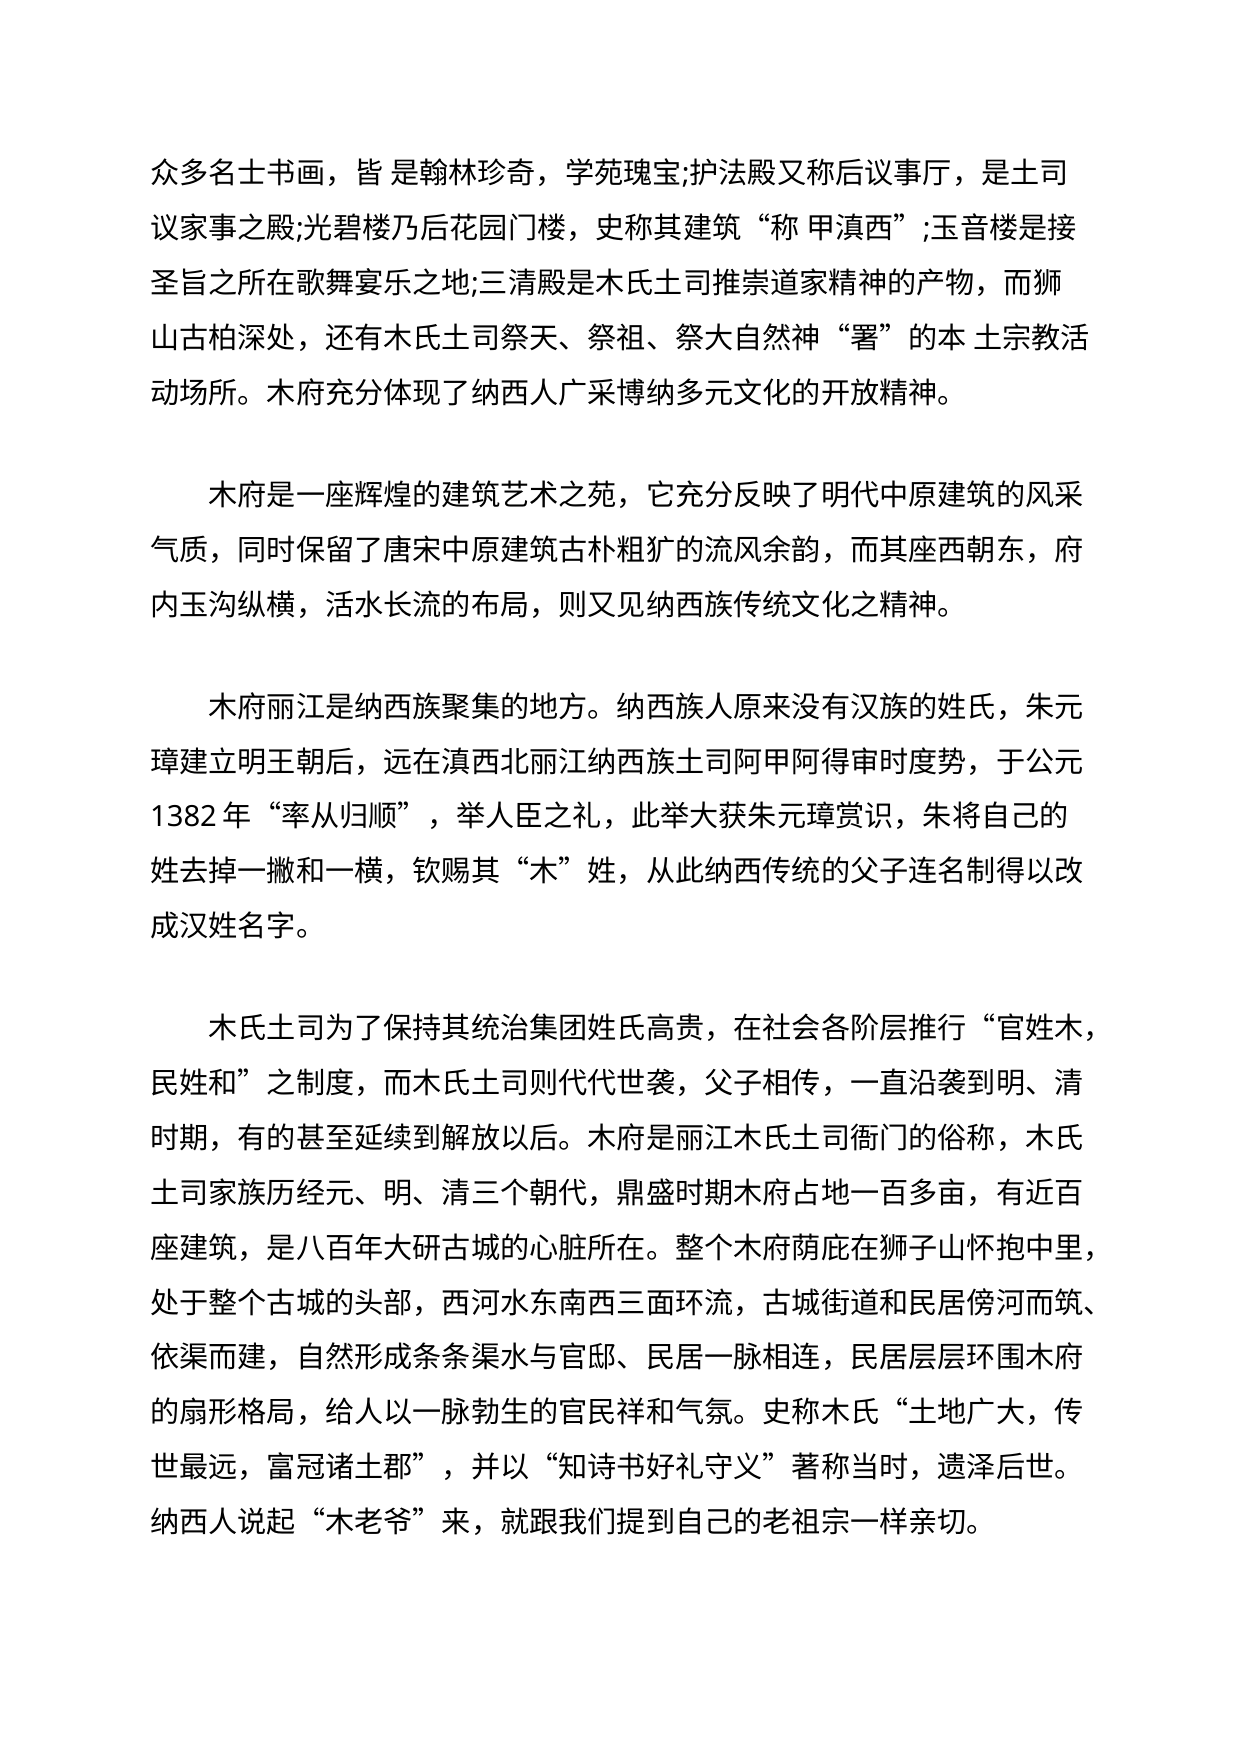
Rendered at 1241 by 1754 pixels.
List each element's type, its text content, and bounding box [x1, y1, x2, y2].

text 木氏土司为了保持其统治集团姓氏高贵，在社会各阶层推行“官姓木，民姓和”之制度，而木氏土司则代代世袭，父子相传，一直沿袭到明、清时期，有的甚至延续到解放以后。木府是丽江木氏土司衙门的俗称，木氏土司家族历经元、明、清三个朝代，鼎盛时期木府占地一百多亩，有近百座建筑，是八百年大研古城的心脏所在。整个木府荫庇在狮子山怀抱中里，处于整个古城的头部，西河水东南西三面环流，古城街道和民居傍河而筑、依渠而建，自然形成条条渠水与官邸、民居一脉相连，民居层层环围木府的扇形格局，给人以一脉勃生的官民祥和气氛。史称木氏“土地广大，传世最远，富冠诸土郡”，并以“知诗书好礼守义”著称当时，遗泽后世。纳西人说起“木老爷”来，就跟我们提到自己的老祖宗一样亲切。 [150, 1005, 1090, 1541]
text 木府丽江是纳西族聚集的地方。纳西族人原来没有汉族的姓氏，朱元璋建立明王朝后，远在滇西北丽江纳西族土司阿甲阿得审时度势，于公元1382年“率从归顺”，举人臣之礼，此举大获朱元璋赏识，朱将自己的姓去掉一撇和一横，钦赐其“木”姓，从此纳西传统的父子连名制得以改成汉姓名字。 [150, 683, 1090, 945]
text 木府是一座辉煌的建筑艺术之苑，它充分反映了明代中原建筑的风采气质，同时保留了唐宋中原建筑古朴粗犷的流风余韵，而其座西朝东，府内玉沟纵横，活水长流的布局，则又见纳西族传统文化之精神。 [150, 472, 1090, 624]
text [150, 150, 1090, 412]
